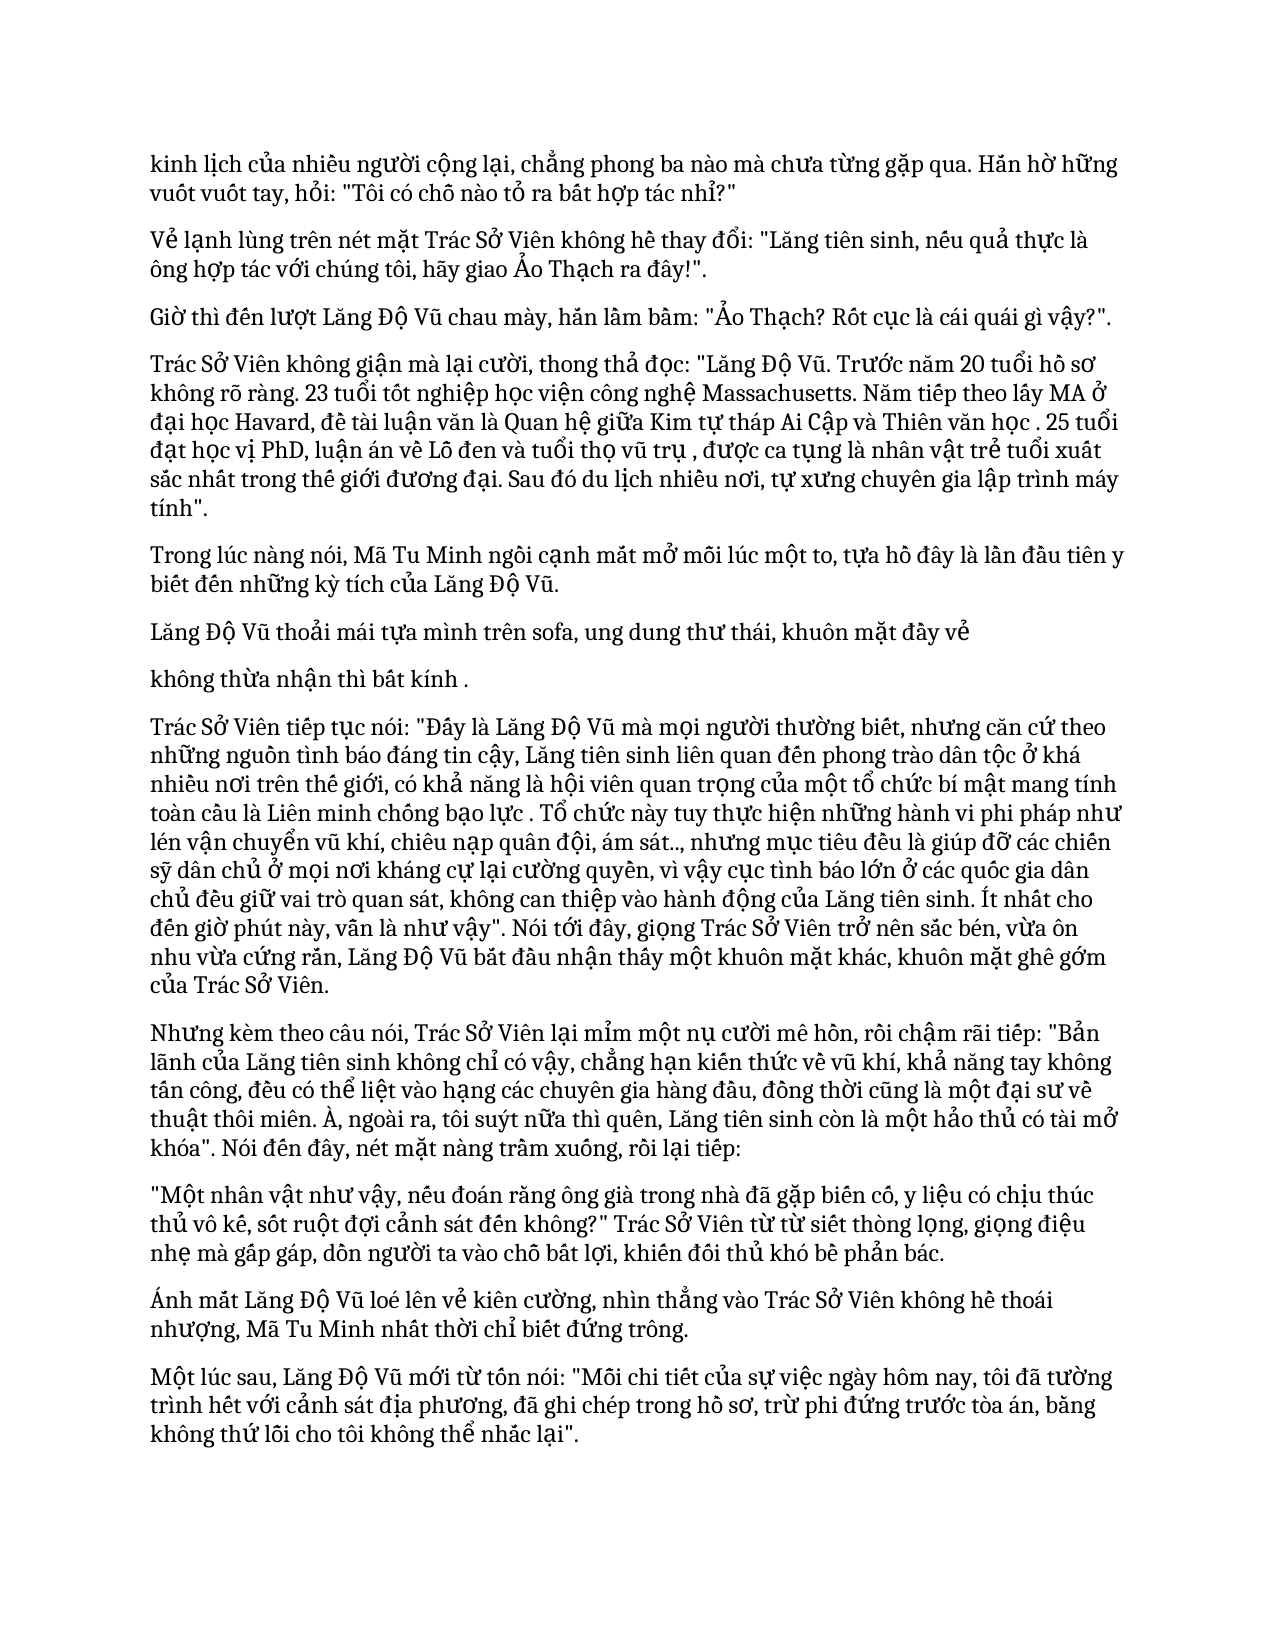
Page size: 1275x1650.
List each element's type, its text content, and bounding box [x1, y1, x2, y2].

text Vẻ lạnh lùng trên nét mặt Trác Sở Viên không hề thay đổi: "Lăng tiên sinh, nếu quả thực là ông hợp tác với chúng tôi, hãy giao Ảo Thạch ra đây!". [150, 226, 1125, 284]
text Nhưng kèm theo câu nói, Trác Sở Viên lại mỉm một nụ cười mê hồn, rồi chậm rãi tiếp: "Bản lãnh của Lăng tiên sinh không chỉ có vậy, chẳng hạn kiến thức về vũ khí, khả năng tay không tấn công, đều có thể liệt vào hạng các chuyên gia hàng đầu, đồng thời cũng là một đại sư về thuật thôi miên. À, ngoài ra, tôi suýt nữa thì quên, Lăng tiên sinh còn là một hảo thủ có tài mở khóa". Nói đến đây, nét mặt nàng trầm xuống, rồi lại tiếp: [150, 1019, 1125, 1162]
text Giờ thì đến lượt Lăng Độ Vũ chau mày, hắn lầm bầm: "Ảo Thạch? Rốt cục là cái quái gì vậy?". [150, 302, 1125, 331]
text Ánh mắt Lăng Độ Vũ loé lên vẻ kiên cường, nhìn thẳng vào Trác Sở Viên không hề thoái nhượng, Mã Tu Minh nhất thời chỉ biết đứng trông. [150, 1286, 1125, 1344]
text không thừa nhận thì bất kính . [150, 665, 1125, 694]
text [150, 150, 1125, 207]
text "Một nhân vật như vậy, nếu đoán rằng ông già trong nhà đã gặp biến cố, y liệu có chịu thúc thủ vô kế, sốt ruột đợi cảnh sát đến không?" Trác Sở Viên từ từ siết thòng lọng, giọng điệu nhẹ mà gấp gáp, dồn người ta vào chỗ bất lợi, khiến đối thủ khó bề phản bác. [150, 1181, 1125, 1267]
text Lăng Độ Vũ thoải mái tựa mình trên sofa, ung dung thư thái, khuôn mặt đầy vẻ [150, 617, 1125, 646]
text Trác Sở Viên tiếp tục nói: "Đấy là Lăng Độ Vũ mà mọi người thường biết, nhưng căn cứ theo những nguồn tình báo đáng tin cậy, Lăng tiên sinh liên quan đến phong trào dân tộc ở khá nhiều nơi trên thế giới, có khả năng là hội viên quan trọng của một tổ chức bí mật mang tính toàn cầu là Liên minh chống bạo lực . Tổ chức này tuy thực hiện những hành vi phi pháp như lén vận chuyển vũ khí, chiêu nạp quân đội, ám sát.., nhưng mục tiêu đều là giúp đỡ các chiến sỹ dân chủ ở mọi nơi kháng cự lại cường quyền, vì vậy cục tình báo lớn ở các quốc gia dân chủ đều giữ vai trò quan sát, không can thiệp vào hành động của Lăng tiên sinh. Ít nhất cho đến giờ phút này, vẫn là như vậy". Nói tới đây, giọng Trác Sở Viên trở nên sắc bén, vừa ôn nhu vừa cứng rắn, Lăng Độ Vũ bắt đầu nhận thấy một khuôn mặt khác, khuôn mặt ghê gớm của Trác Sở Viên. [150, 712, 1125, 1000]
text Một lúc sau, Lăng Độ Vũ mới từ tốn nói: "Mỗi chi tiết của sự việc ngày hôm nay, tôi đã tường trình hết với cảnh sát địa phương, đã ghi chép trong hồ sơ, trừ phi đứng trước tòa án, bằng không thứ lỗi cho tôi không thể nhắc lại". [150, 1362, 1125, 1449]
text Trong lúc nàng nói, Mã Tu Minh ngồi cạnh mắt mở mỗi lúc một to, tựa hồ đây là lần đầu tiên y biết đến những kỳ tích của Lăng Độ Vũ. [150, 541, 1125, 599]
text Trác Sở Viên không giận mà lại cười, thong thả đọc: "Lăng Độ Vũ. Trước năm 20 tuổi hồ sơ không rõ ràng. 23 tuổi tốt nghiệp học viện công nghệ Massachusetts. Năm tiếp theo lấy MA ở đại học Havard, đề tài luận văn là Quan hệ giữa Kim tự tháp Ai Cập và Thiên văn học . 25 tuổi đạt học vị PhD, luận án về Lỗ đen và tuổi thọ vũ trụ , được ca tụng là nhân vật trẻ tuổi xuất sắc nhất trong thế giới đương đại. Sau đó du lịch nhiều nơi, tự xưng chuyên gia lập trình máy tính". [150, 350, 1125, 522]
